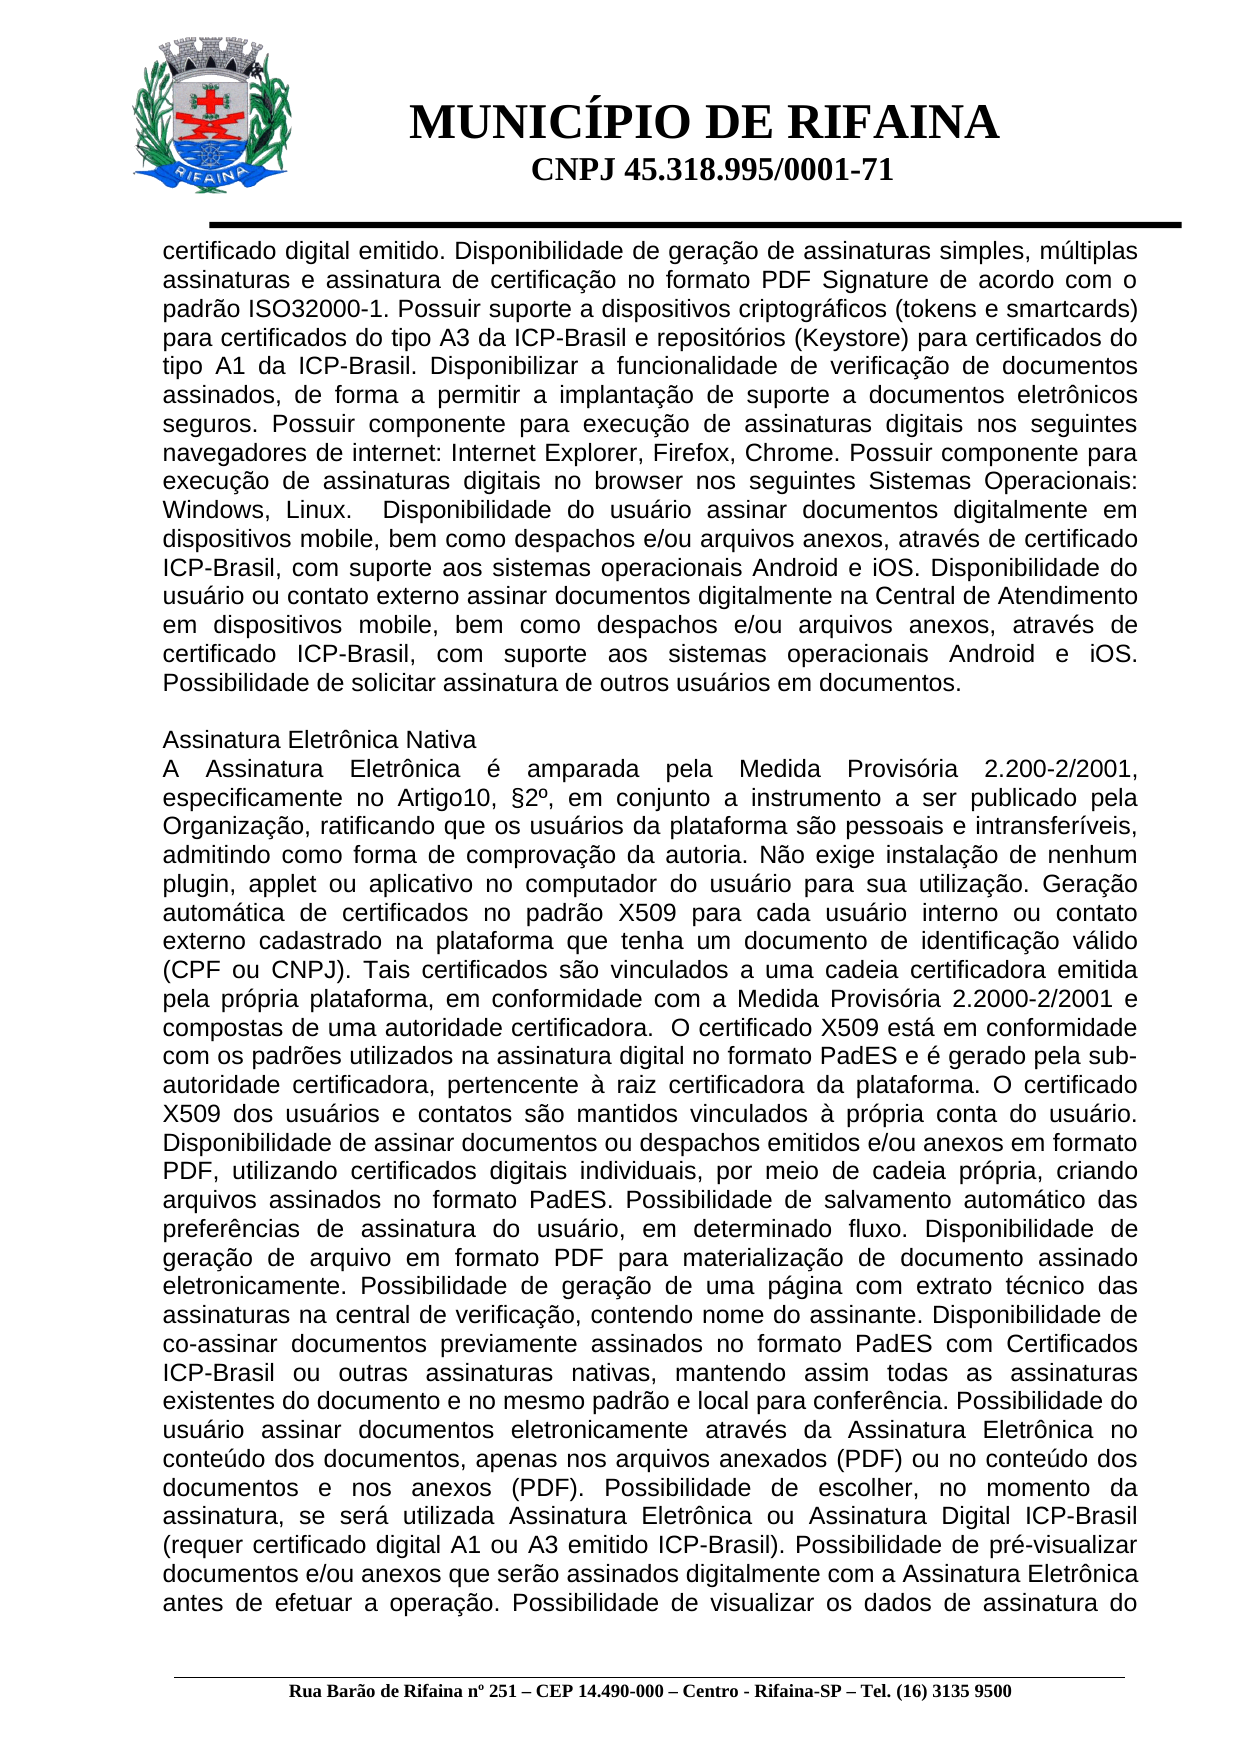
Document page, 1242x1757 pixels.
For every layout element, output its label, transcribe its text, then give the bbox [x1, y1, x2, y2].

picture [132, 34, 292, 194]
text Assinatura Eletrônica Nativa [162, 725, 1139, 754]
